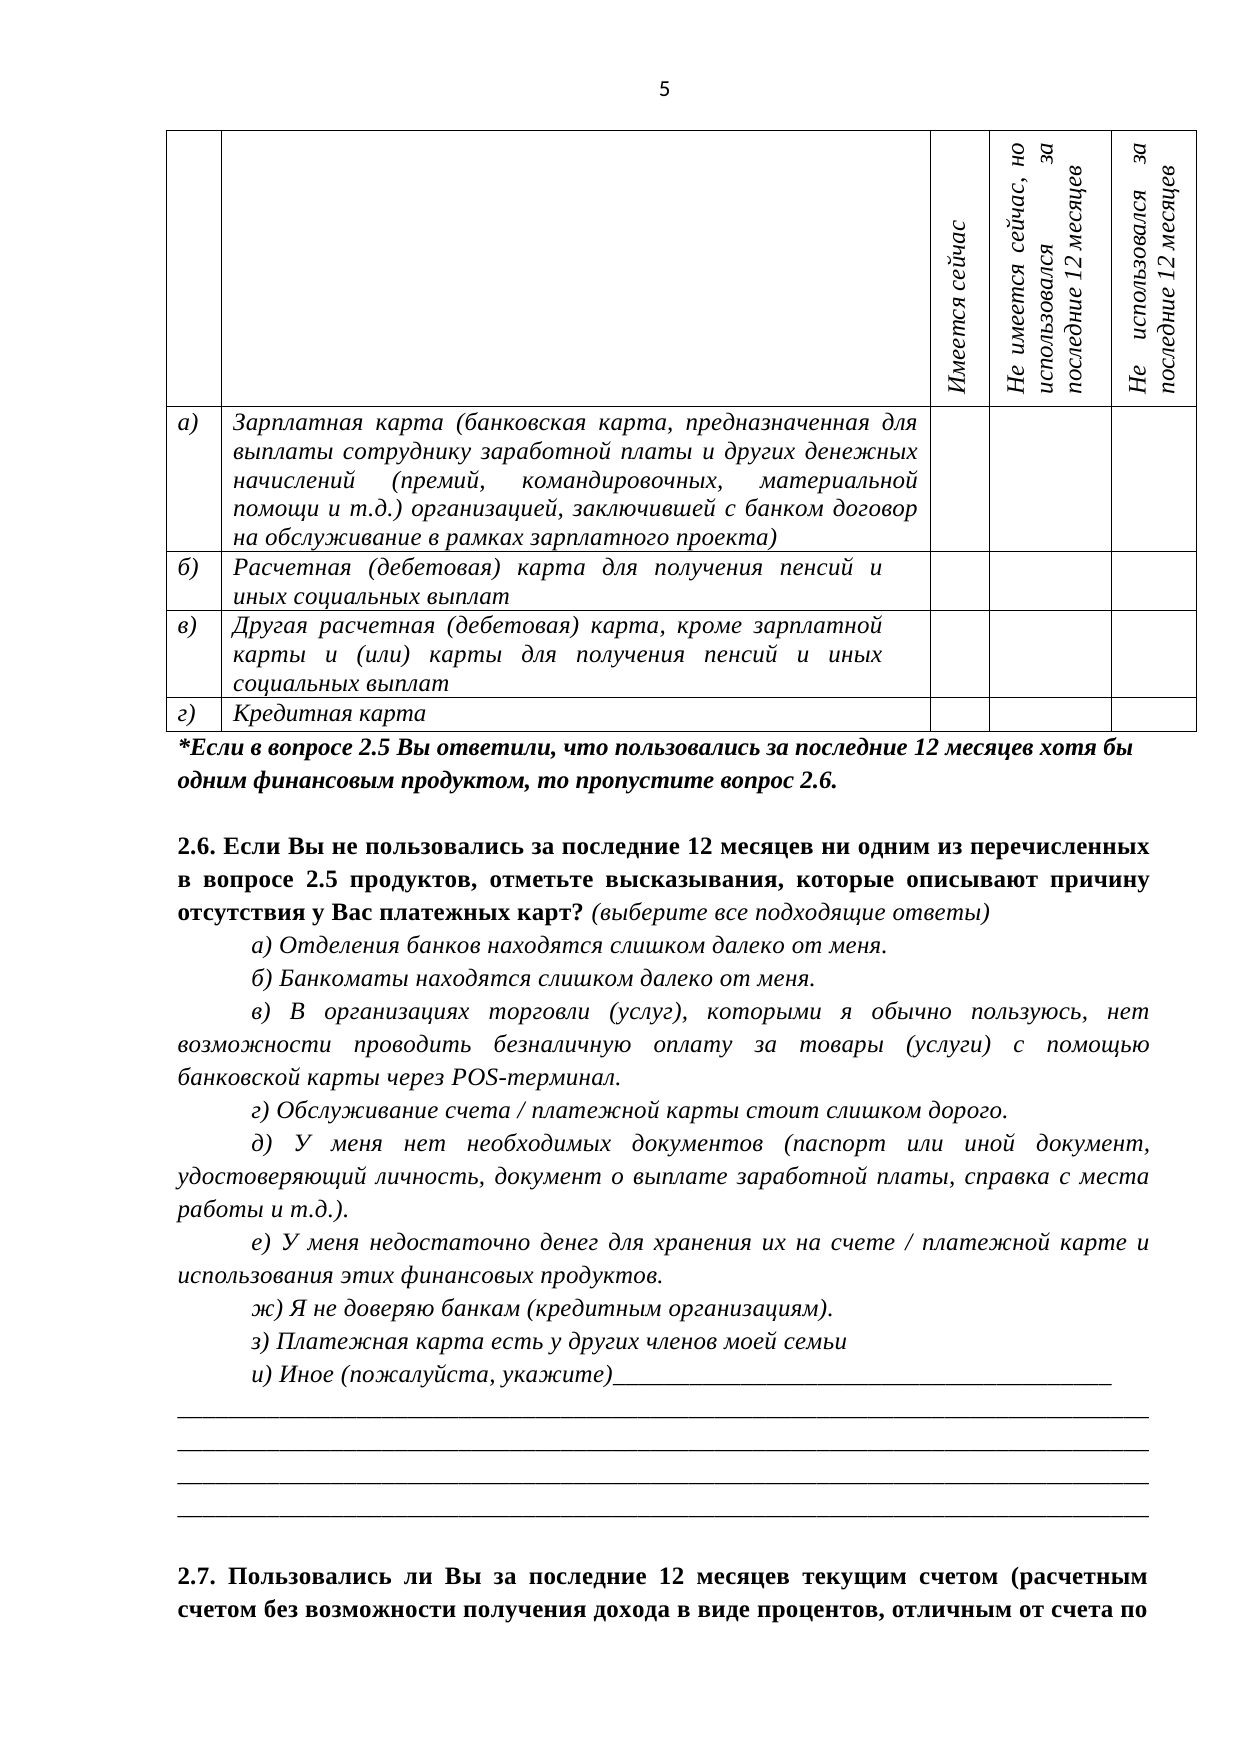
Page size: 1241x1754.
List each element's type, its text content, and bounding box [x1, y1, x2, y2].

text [177, 1558, 1149, 1624]
text б) Банкоматы находятся слишком далеко от меня. [177, 963, 1152, 992]
table_header [167, 131, 221, 406]
text а) Отделения банков находятся слишком далеко от меня. [177, 930, 1152, 959]
text д) У меня нет необходимых документов (паспорт или иной документ, удостоверяющий личность, документ о выплате заработной платы, справка с места работы и т.д.). [177, 1128, 1152, 1223]
table_cell [1112, 611, 1196, 697]
table_cell Кредитная карта [222, 698, 930, 731]
table_cell [931, 552, 989, 609]
table_cell Расчетная (дебетовая) карта для получения пенсий и иных социальных выплат [222, 552, 930, 609]
text и) Иное (пожалуйста, укажите)_______________________________________ [177, 1359, 1152, 1388]
table_cell [1112, 698, 1196, 731]
table_cell [990, 407, 1111, 551]
table_cell [990, 698, 1111, 731]
table_cell [931, 611, 989, 697]
table_cell в) [167, 611, 221, 697]
table_header Не использовался за последние 12 месяцев [1112, 131, 1196, 406]
table_cell [931, 698, 989, 731]
table_header Имеется сейчас [931, 131, 989, 406]
table_cell Зарплатная карта (банковская карта, предназначенная для выплаты сотруднику заработной платы и других денежных начислений (премий, командировочных, материальной помощи и т.д.) организацией, заключившей с банком договор на обслуживание в рамках зарплатного проекта) [222, 407, 930, 551]
text з) Платежная карта есть у других членов моей семьи [177, 1326, 1152, 1355]
table_cell г) [167, 698, 221, 731]
text е) У меня недостаточно денег для хранения их на счете / платежной карте и использования этих финансовых продуктов. [177, 1227, 1152, 1289]
table_cell а) [167, 407, 221, 551]
table_cell [931, 407, 989, 551]
table_cell б) [167, 552, 221, 609]
table_header Не имеется сейчас, но использовался за последние 12 месяцев [990, 131, 1111, 406]
table_cell Другая расчетная (дебетовая) карта, кроме зарплатной карты и (или) карты для получения пенсий и иных социальных выплат [222, 611, 930, 697]
table_header [222, 131, 930, 406]
table_cell [1112, 407, 1196, 551]
text 2.6. Если Вы не пользовались за последние 12 месяцев ни одним из перечисленных в вопросе 2.5 продуктов, отметьте высказывания, которые описывают причину отсутствия у Вас платежных карт? (выберите все подходящие ответы) [177, 831, 1152, 926]
text ________________________________________________________________________________________________________________________________________________________________________________________________________________________________________________________________________________________________________________ [177, 1392, 1152, 1520]
text *Если в вопросе 2.5 Вы ответили, что пользовались за последние 12 месяцев хотя бы одним финансовым продуктом, то пропустите вопрос 2.6. [177, 732, 1152, 794]
table_cell [990, 611, 1111, 697]
text в) В организациях торговли (услуг), которыми я обычно пользуюсь, нет возможности проводить безналичную оплату за товары (услуги) с помощью банковской карты через POS-терминал. [177, 996, 1152, 1091]
table_cell [1112, 552, 1196, 609]
text г) Обслуживание счета / платежной карты стоит слишком дорого. [177, 1095, 1152, 1124]
table_cell [990, 552, 1111, 609]
text ж) Я не доверяю банкам (кредитным организациям). [177, 1293, 1152, 1322]
